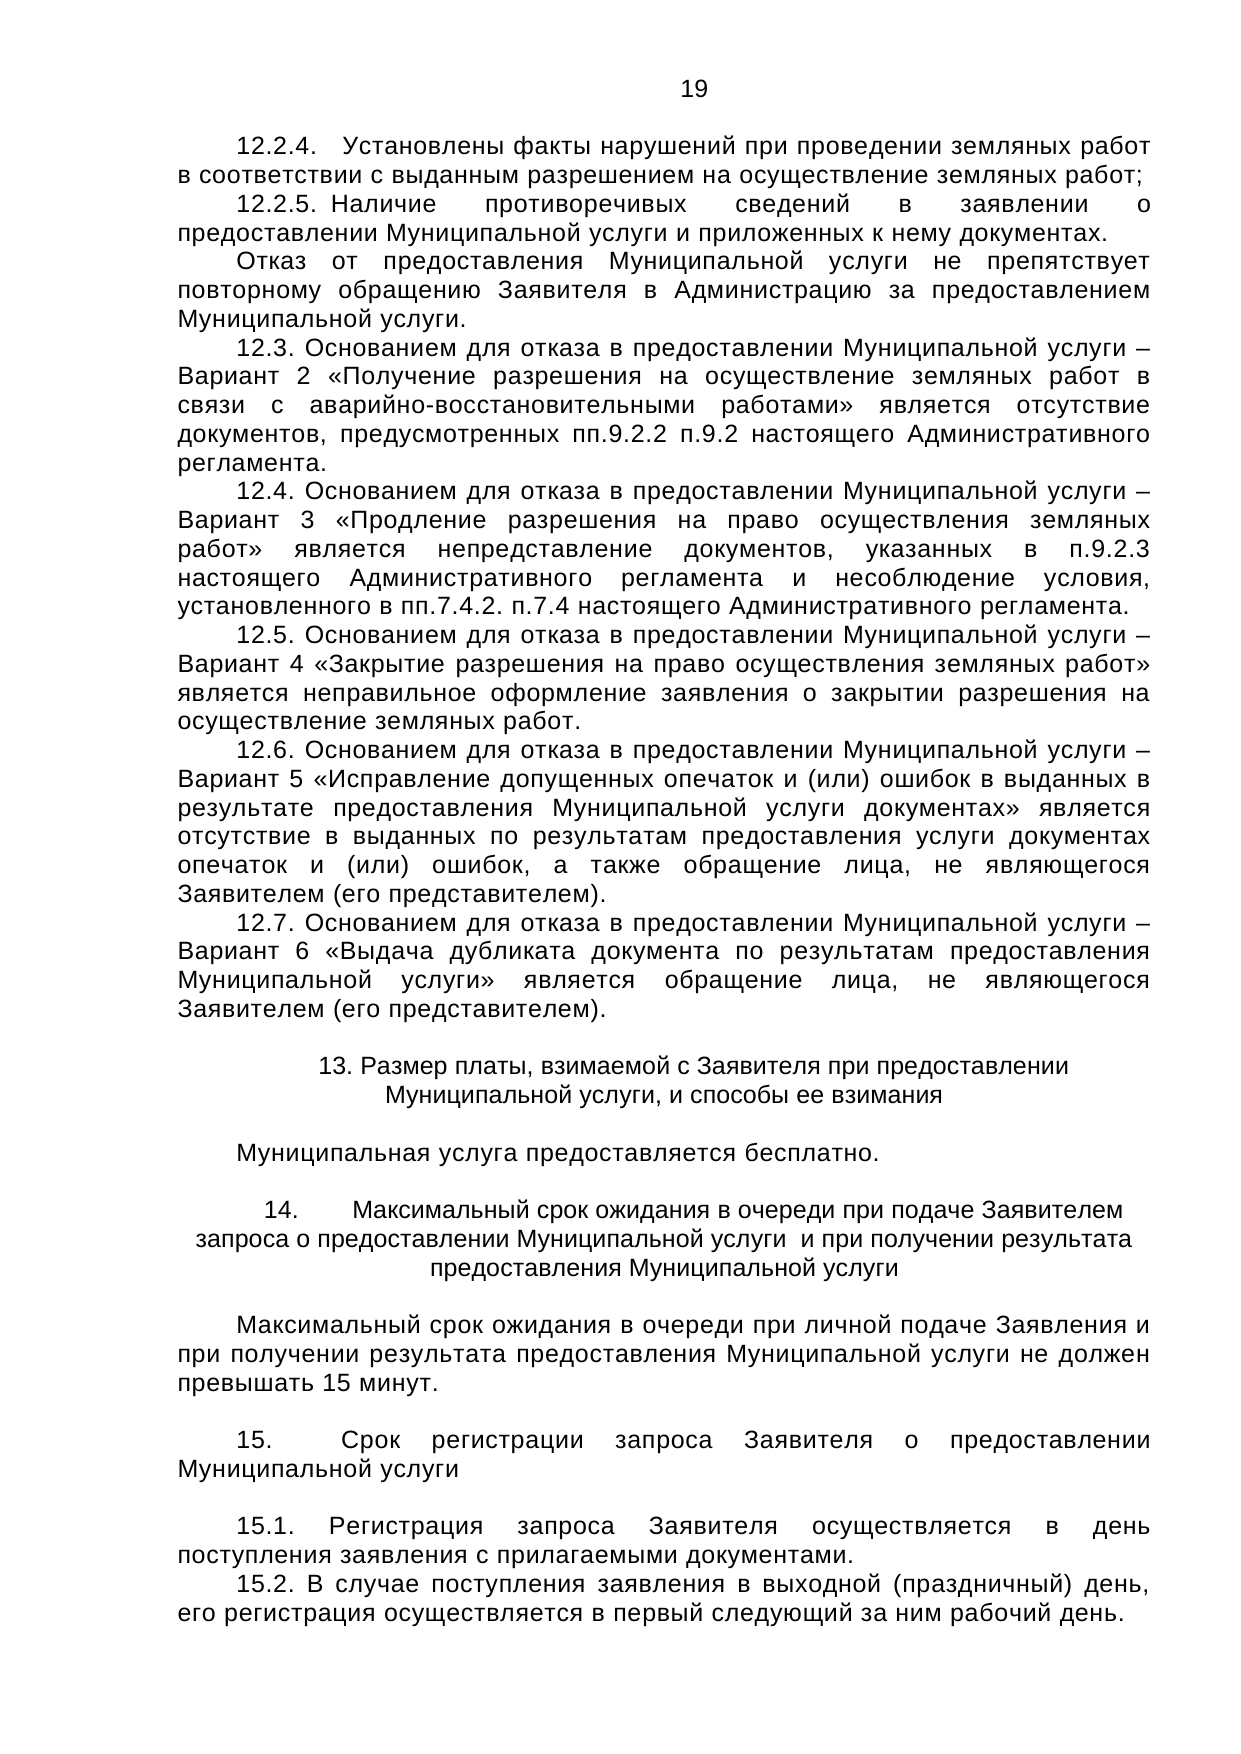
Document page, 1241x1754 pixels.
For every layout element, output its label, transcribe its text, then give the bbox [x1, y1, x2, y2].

text Максимальный срок ожидания в очереди при личной подаче Заявления и при получении результата предоставления Муниципальной услуги не должен превышать 15 минут. [177, 1310, 1152, 1396]
text 12.5. Основанием для отказа в предоставлении Муниципальной услуги – Вариант 4 «Закрытие разрешения на право осуществления земляных работ» является неправильное оформление заявления о закрытии разрешения на осуществление земляных работ. [177, 620, 1152, 735]
list Установлены факты нарушений при проведении земляных работ в соответствии с выданным разрешением на осуществление земляных работ; [177, 131, 1152, 189]
text 12.6. Основанием для отказа в предоставлении Муниципальной услуги – Вариант 5 «Исправление допущенных опечаток и (или) ошибок в выданных в результате предоставления Муниципальной услуги документах» является отсутствие в выданных по результатам предоставления услуги документах опечаток и (или) ошибок, а также обращение лица, не являющегося Заявителем (его представителем). [177, 735, 1152, 907]
text 12.4. Основанием для отказа в предоставлении Муниципальной услуги – Вариант 3 «Продление разрешения на право осуществления земляных работ» является непредставление документов, указанных в п.9.2.3 настоящего Административного регламента и несоблюдение условия, установленного в пп.7.4.2. п.7.4 настоящего Административного регламента. [177, 476, 1152, 620]
text Отказ от предоставления Муниципальной услуги не препятствует повторному обращению Заявителя в Администрацию за предоставлением Муниципальной услуги. [177, 246, 1152, 332]
text 12.3. Основанием для отказа в предоставлении Муниципальной услуги – Вариант 2 «Получение разрешения на осуществление земляных работ в связи с аварийно-восстановительными работами» является отсутствие документов, предусмотренных пп.9.2.2 п.9.2 настоящего Административного регламента. [177, 332, 1152, 476]
text Муниципальная услуга предоставляется бесплатно. [177, 1137, 1152, 1166]
list Максимальный срок ожидания в очереди при подаче Заявителем запроса о предоставлении Муниципальной услуги и при получении результата предоставления Муниципальной услуги [177, 1195, 1152, 1281]
list Срок регистрации запроса Заявителя о предоставлении Муниципальной услуги [177, 1425, 1152, 1482]
text 15.1. Регистрация запроса Заявителя осуществляется в день поступления заявления с прилагаемыми документами. [177, 1511, 1152, 1569]
text 12.7. Основанием для отказа в предоставлении Муниципальной услуги – Вариант 6 «Выдача дубликата документа по результатам предоставления Муниципальной услуги» является обращение лица, не являющегося Заявителем (его представителем). [177, 907, 1152, 1022]
list Наличие противоречивых сведений в заявлении о предоставлении Муниципальной услуги и приложенных к нему документах. [177, 189, 1152, 246]
text 13. Размер платы, взимаемой с Заявителя при предоставлении Муниципальной услуги, и способы ее взимания [177, 1051, 1152, 1109]
text 15.2. В случае поступления заявления в выходной (праздничный) день, его регистрация осуществляется в первый следующий за ним рабочий день. [177, 1569, 1152, 1626]
